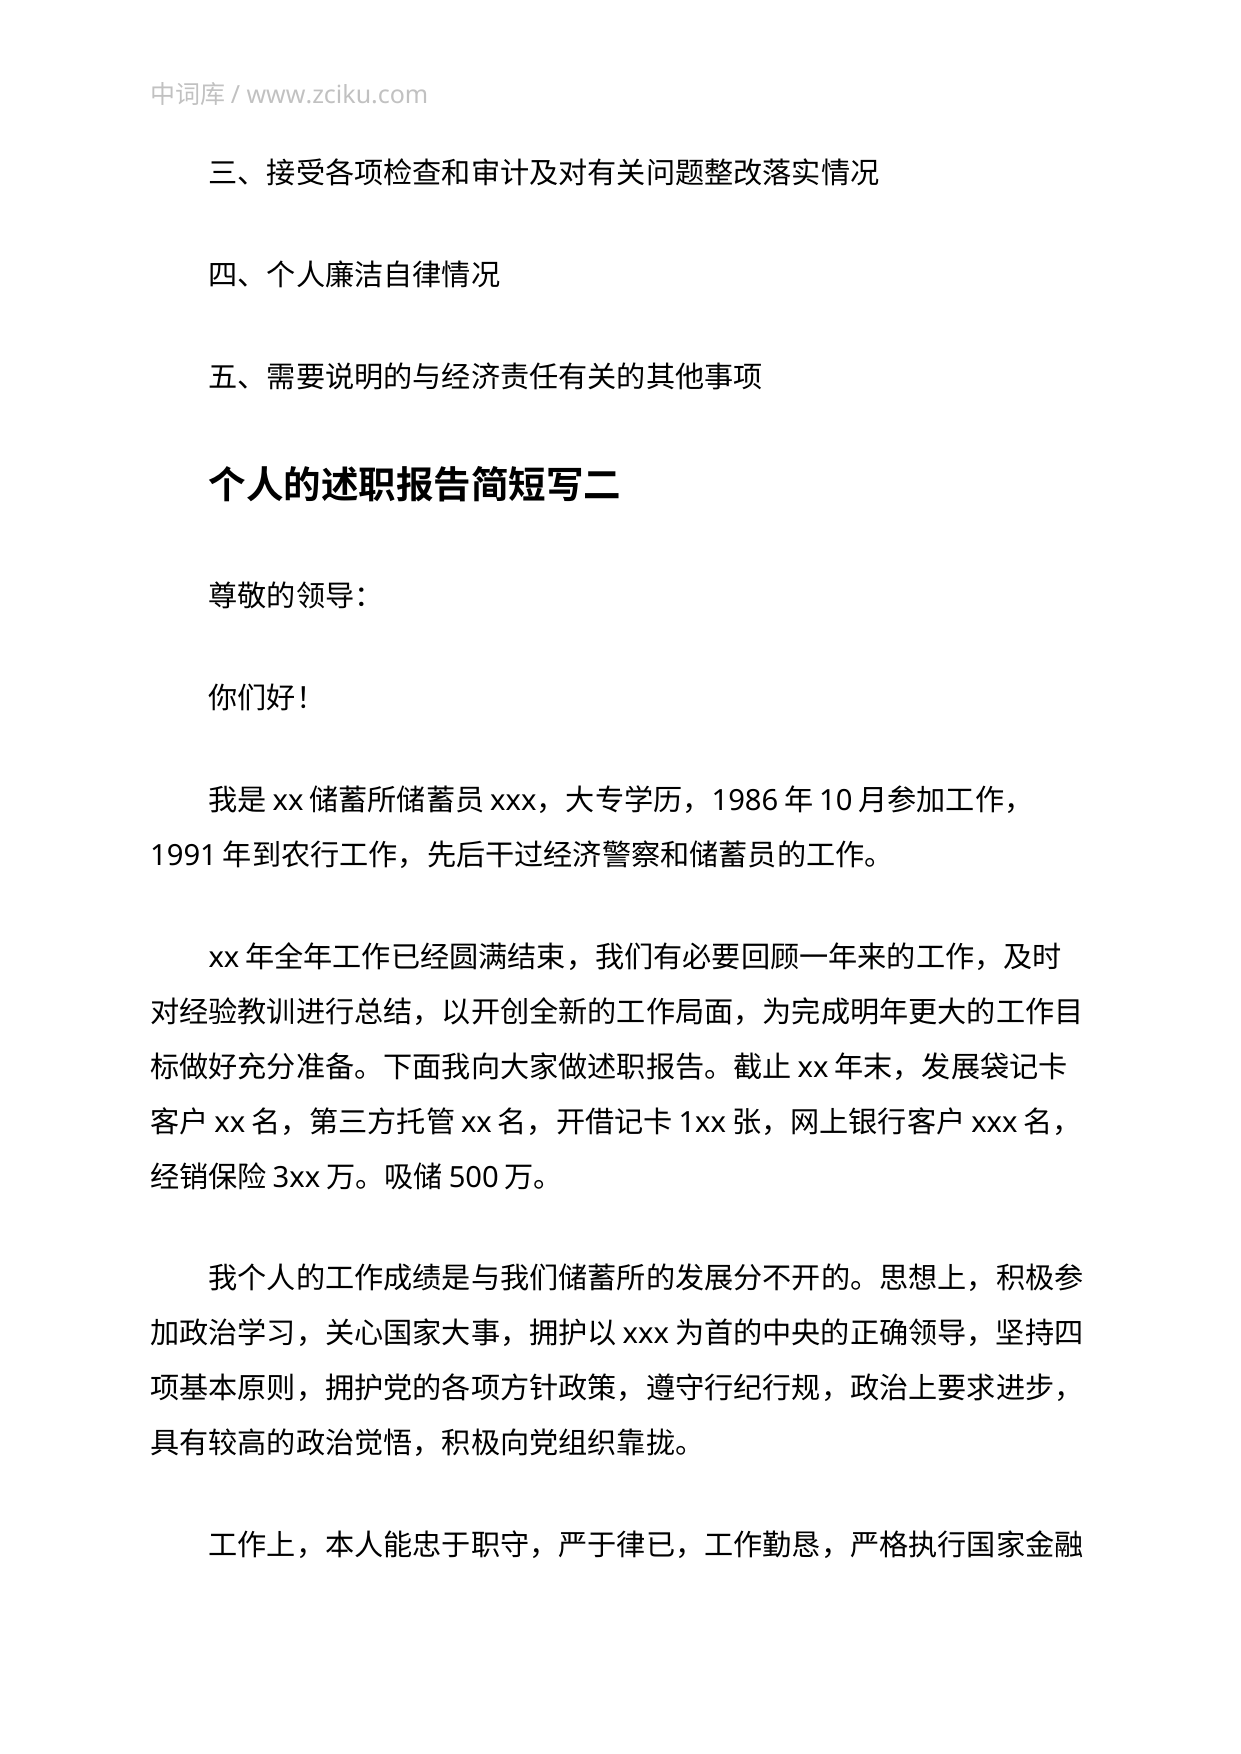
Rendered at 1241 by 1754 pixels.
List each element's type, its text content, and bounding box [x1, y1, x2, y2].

text 你们好！ [150, 674, 1090, 717]
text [150, 1522, 1090, 1564]
text 我个人的工作成绩是与我们储蓄所的发展分不开的。思想上，积极参加政治学习，关心国家大事，拥护以xxx为首的中央的正确领导，坚持四项基本原则，拥护党的各项方针政策，遵守行纪行规，政治上要求进步，具有较高的政治觉悟，积极向党组织靠拢。 [150, 1255, 1090, 1462]
text xx年全年工作已经圆满结束，我们有必要回顾一年来的工作，及时对经验教训进行总结，以开创全新的工作局面，为完成明年更大的工作目标做好充分准备。下面我向大家做述职报告。截止xx年末，发展袋记卡客户xx名，第三方托管xx名，开借记卡1xx张，网上银行客户xxx名，经销保险3xx万。吸储500万。 [150, 933, 1090, 1196]
text 五、需要说明的与经济责任有关的其他事项 [150, 353, 1090, 396]
text 四、个人廉洁自律情况 [150, 252, 1090, 294]
text 我是xx储蓄所储蓄员xxx，大专学历，1986年10月参加工作，1991年到农行工作，先后干过经济警察和储蓄员的工作。 [150, 776, 1090, 874]
text 三、接受各项检查和审计及对有关问题整改落实情况 [150, 150, 1090, 192]
text 个人的述职报告简短写二 [150, 455, 1090, 509]
text 尊敬的领导： [150, 573, 1090, 615]
